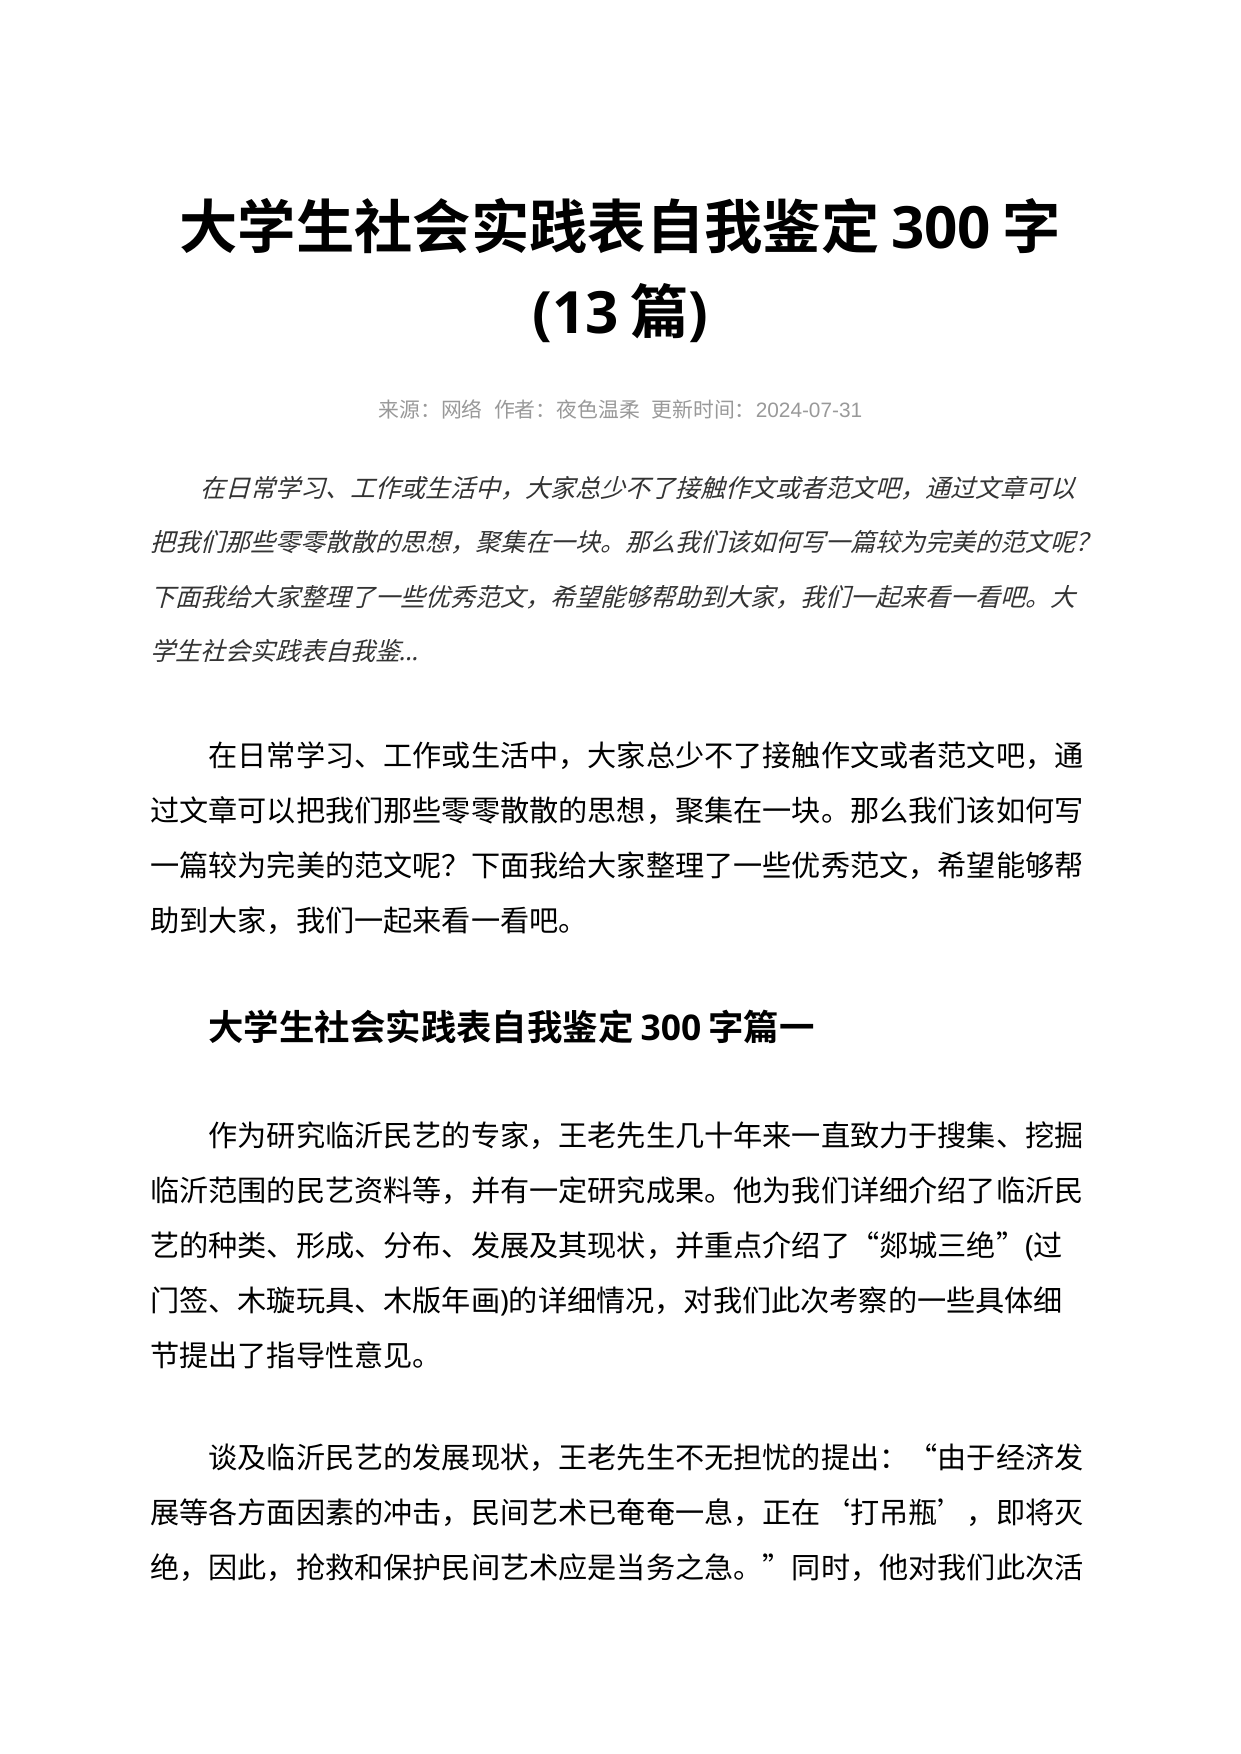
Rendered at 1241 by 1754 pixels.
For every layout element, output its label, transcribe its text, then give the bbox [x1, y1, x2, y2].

subtitle 大学生社会实践表自我鉴定300字(13篇) [150, 181, 1090, 351]
text 来源：网络 作者：夜色温柔 更新时间：2024-07-31 [150, 398, 1090, 422]
text 大学生社会实践表自我鉴定300字篇一 [150, 999, 1090, 1051]
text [150, 1434, 1090, 1587]
text 在日常学习、工作或生活中，大家总少不了接触作文或者范文吧，通过文章可以把我们那些零零散散的思想，聚集在一块。那么我们该如何写一篇较为完美的范文呢？下面我给大家整理了一些优秀范文，希望能够帮助到大家，我们一起来看一看吧。大学生社会实践表自我鉴... [150, 468, 1090, 668]
text 在日常学习、工作或生活中，大家总少不了接触作文或者范文吧，通过文章可以把我们那些零零散散的思想，聚集在一块。那么我们该如何写一篇较为完美的范文呢？下面我给大家整理了一些优秀范文，希望能够帮助到大家，我们一起来看一看吧。 [150, 733, 1090, 940]
text 作为研究临沂民艺的专家，王老先生几十年来一直致力于搜集、挖掘临沂范围的民艺资料等，并有一定研究成果。他为我们详细介绍了临沂民艺的种类、形成、分布、发展及其现状，并重点介绍了“郯城三绝”(过门签、木璇玩具、木版年画)的详细情况，对我们此次考察的一些具体细节提出了指导性意见。 [150, 1113, 1090, 1375]
